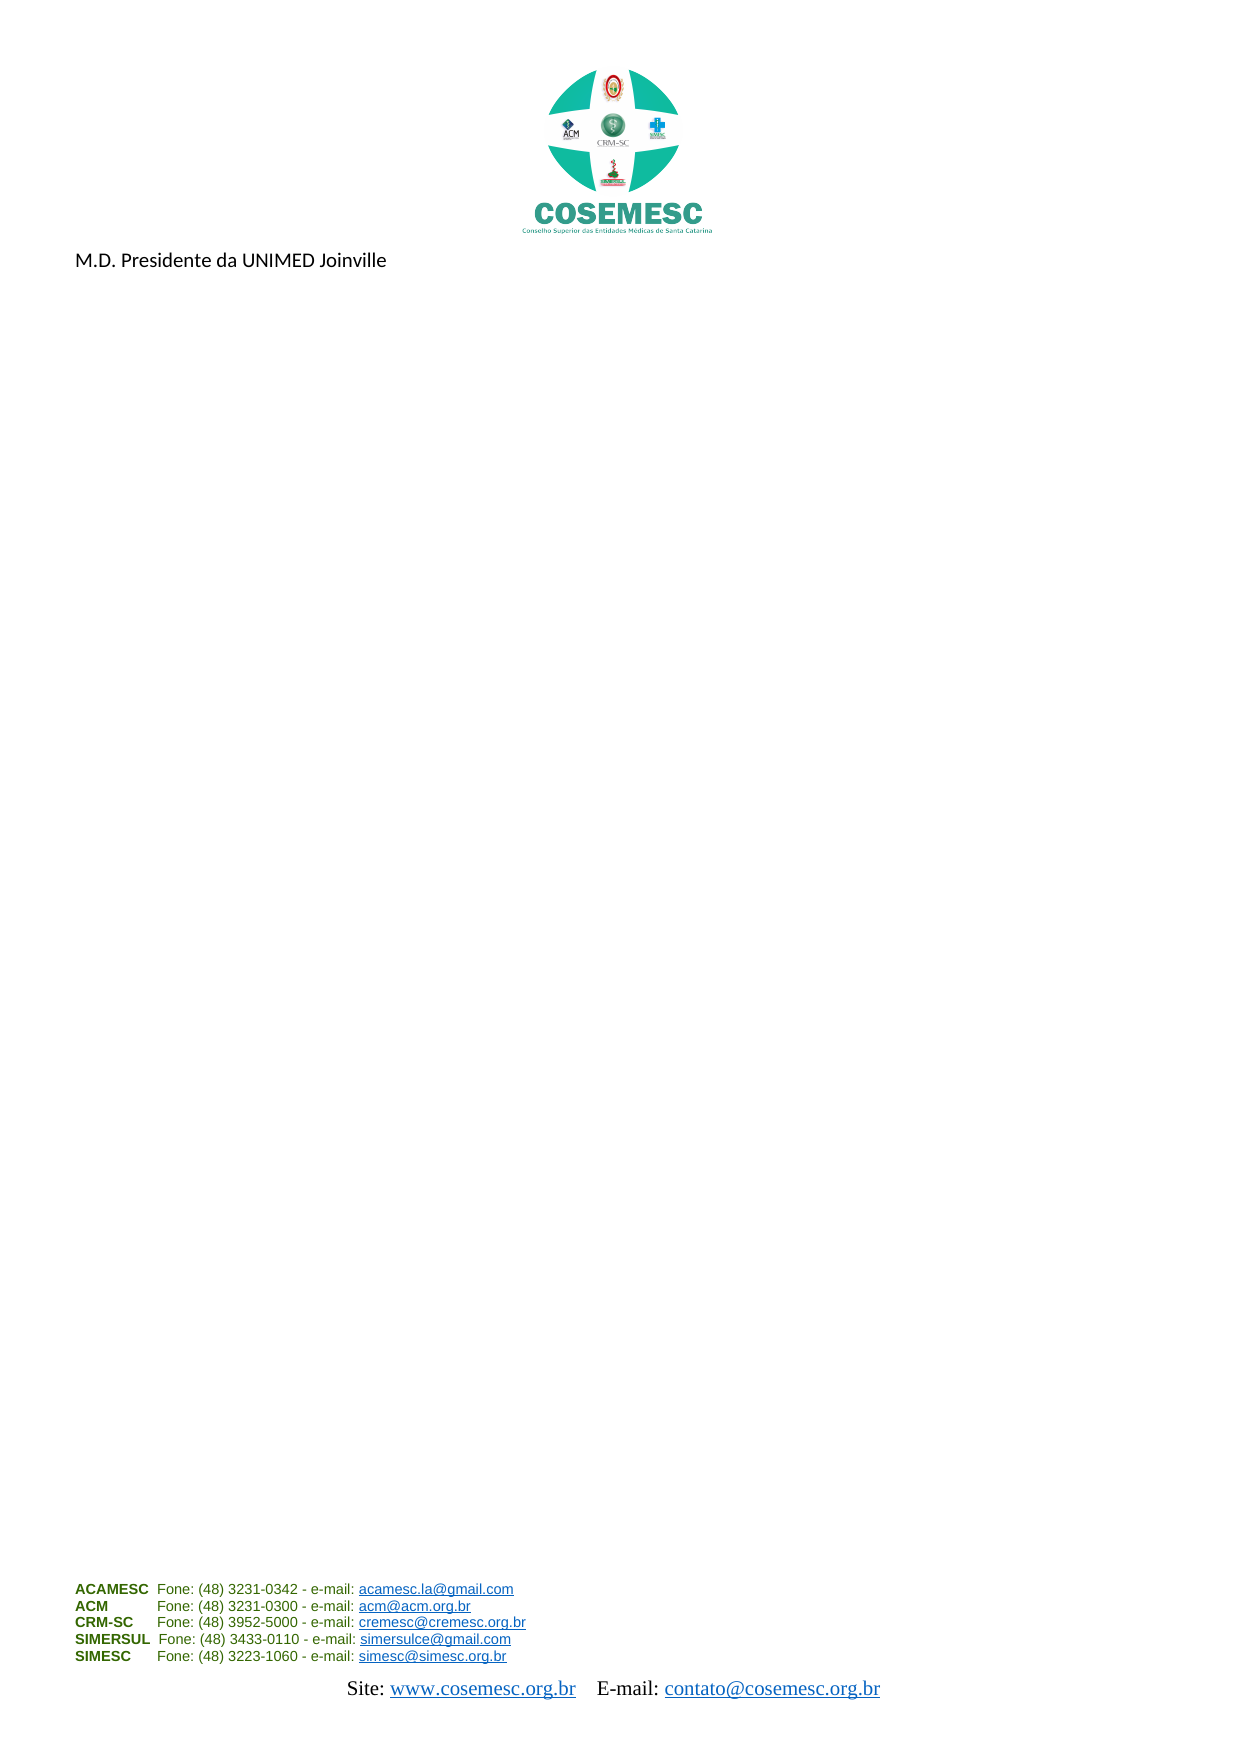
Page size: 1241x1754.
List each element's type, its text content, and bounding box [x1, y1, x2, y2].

picture [500, 58, 727, 247]
text M.D. Presidente da UNIMED Joinville [75, 247, 1152, 272]
